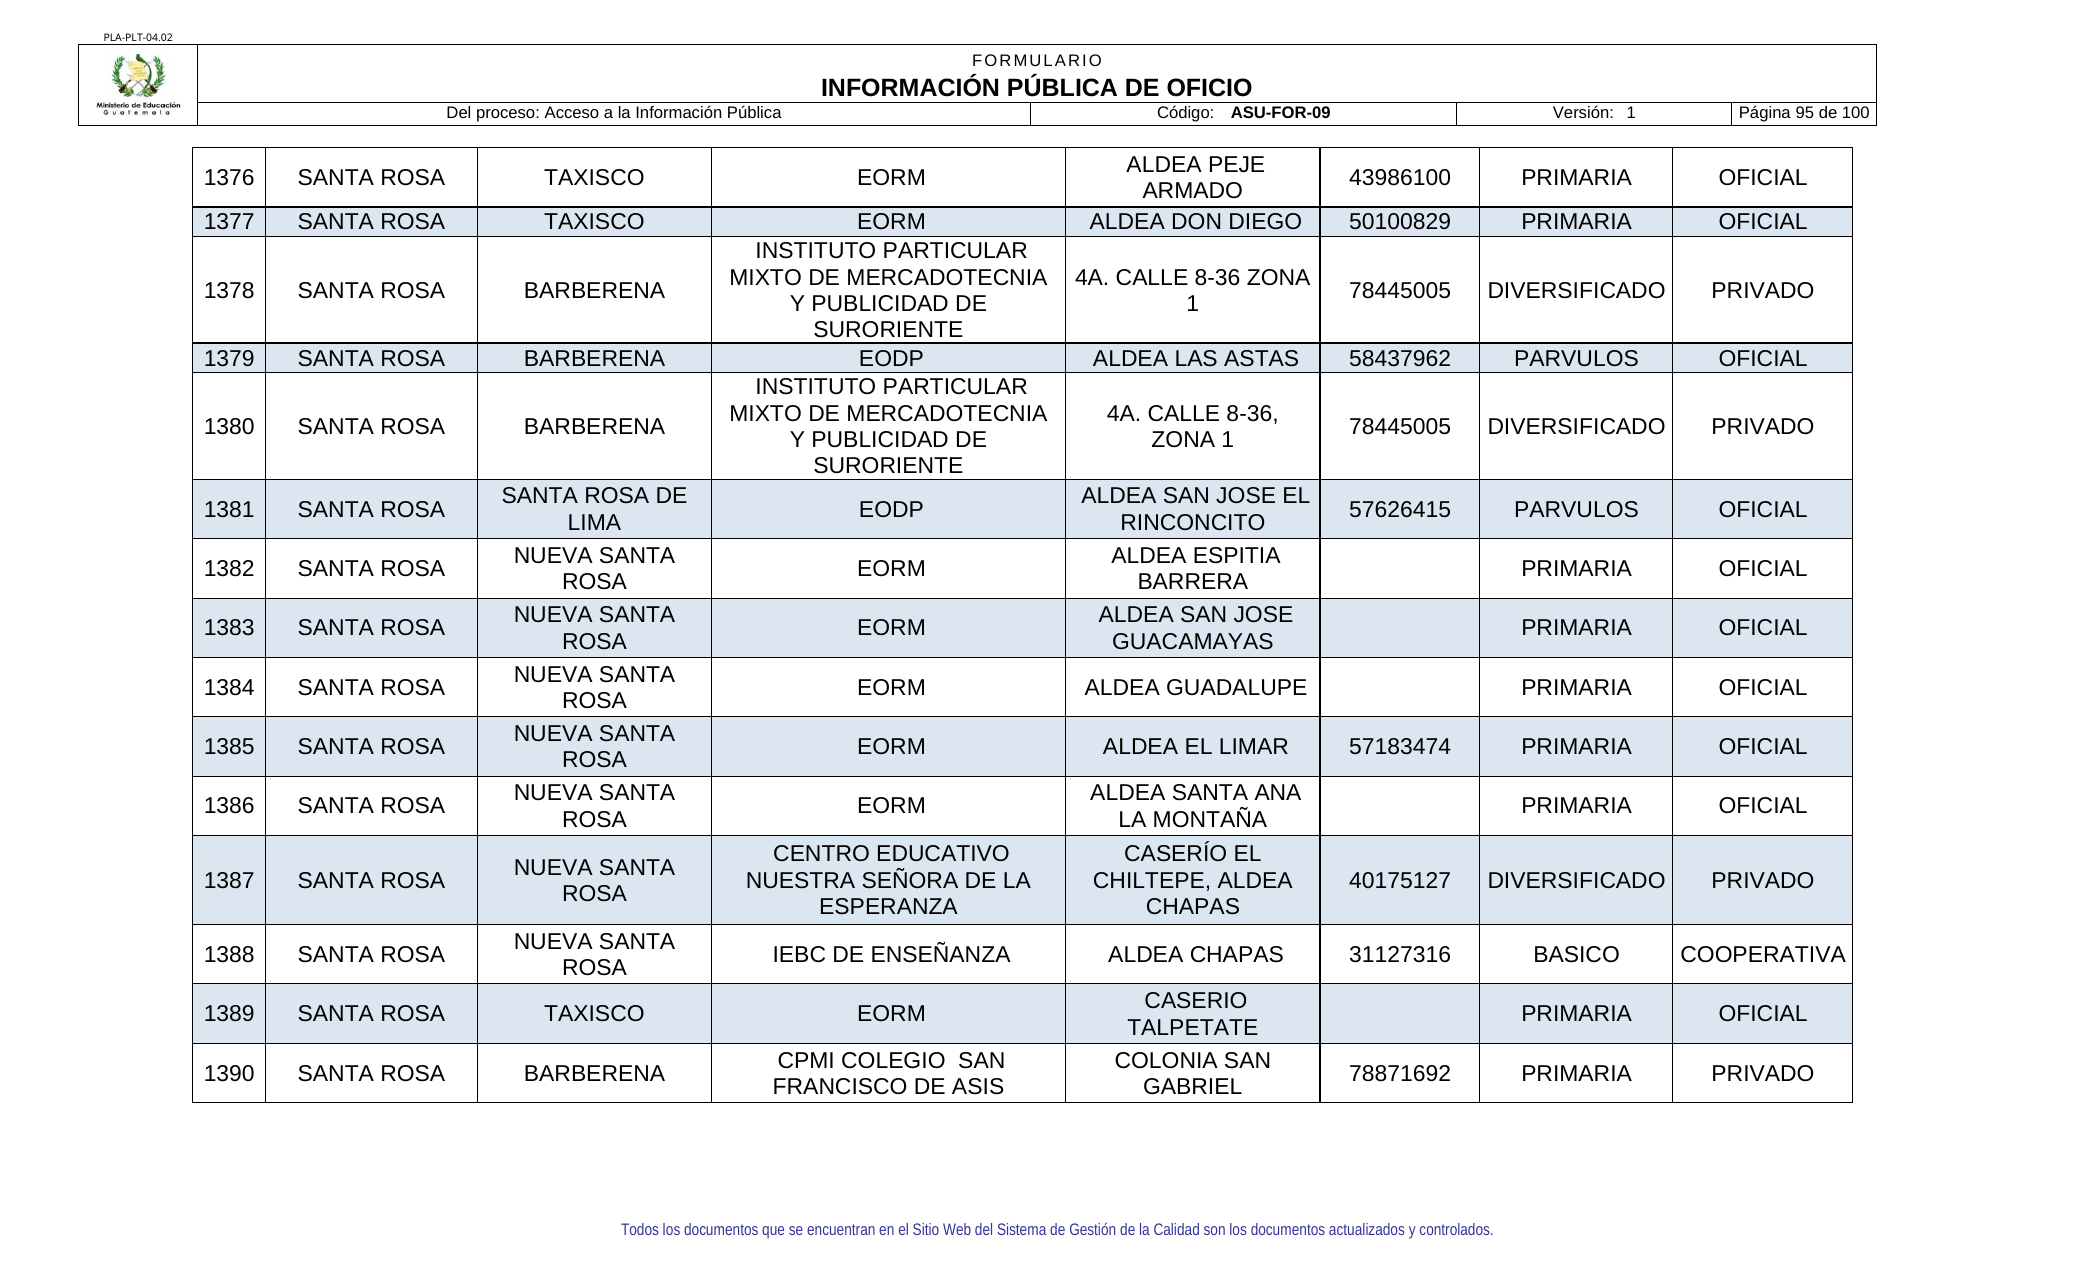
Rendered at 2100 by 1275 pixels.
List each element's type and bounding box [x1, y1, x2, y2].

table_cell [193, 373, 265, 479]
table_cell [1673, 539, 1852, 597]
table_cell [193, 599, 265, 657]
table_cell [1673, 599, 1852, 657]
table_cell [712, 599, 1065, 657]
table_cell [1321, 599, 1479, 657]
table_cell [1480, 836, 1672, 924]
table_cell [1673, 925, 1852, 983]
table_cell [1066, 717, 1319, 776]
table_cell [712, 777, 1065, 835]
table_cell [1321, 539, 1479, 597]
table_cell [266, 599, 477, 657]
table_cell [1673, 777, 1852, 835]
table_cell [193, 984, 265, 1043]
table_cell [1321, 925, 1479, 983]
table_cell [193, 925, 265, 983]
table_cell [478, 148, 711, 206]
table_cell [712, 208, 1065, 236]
picture [95, 51, 181, 117]
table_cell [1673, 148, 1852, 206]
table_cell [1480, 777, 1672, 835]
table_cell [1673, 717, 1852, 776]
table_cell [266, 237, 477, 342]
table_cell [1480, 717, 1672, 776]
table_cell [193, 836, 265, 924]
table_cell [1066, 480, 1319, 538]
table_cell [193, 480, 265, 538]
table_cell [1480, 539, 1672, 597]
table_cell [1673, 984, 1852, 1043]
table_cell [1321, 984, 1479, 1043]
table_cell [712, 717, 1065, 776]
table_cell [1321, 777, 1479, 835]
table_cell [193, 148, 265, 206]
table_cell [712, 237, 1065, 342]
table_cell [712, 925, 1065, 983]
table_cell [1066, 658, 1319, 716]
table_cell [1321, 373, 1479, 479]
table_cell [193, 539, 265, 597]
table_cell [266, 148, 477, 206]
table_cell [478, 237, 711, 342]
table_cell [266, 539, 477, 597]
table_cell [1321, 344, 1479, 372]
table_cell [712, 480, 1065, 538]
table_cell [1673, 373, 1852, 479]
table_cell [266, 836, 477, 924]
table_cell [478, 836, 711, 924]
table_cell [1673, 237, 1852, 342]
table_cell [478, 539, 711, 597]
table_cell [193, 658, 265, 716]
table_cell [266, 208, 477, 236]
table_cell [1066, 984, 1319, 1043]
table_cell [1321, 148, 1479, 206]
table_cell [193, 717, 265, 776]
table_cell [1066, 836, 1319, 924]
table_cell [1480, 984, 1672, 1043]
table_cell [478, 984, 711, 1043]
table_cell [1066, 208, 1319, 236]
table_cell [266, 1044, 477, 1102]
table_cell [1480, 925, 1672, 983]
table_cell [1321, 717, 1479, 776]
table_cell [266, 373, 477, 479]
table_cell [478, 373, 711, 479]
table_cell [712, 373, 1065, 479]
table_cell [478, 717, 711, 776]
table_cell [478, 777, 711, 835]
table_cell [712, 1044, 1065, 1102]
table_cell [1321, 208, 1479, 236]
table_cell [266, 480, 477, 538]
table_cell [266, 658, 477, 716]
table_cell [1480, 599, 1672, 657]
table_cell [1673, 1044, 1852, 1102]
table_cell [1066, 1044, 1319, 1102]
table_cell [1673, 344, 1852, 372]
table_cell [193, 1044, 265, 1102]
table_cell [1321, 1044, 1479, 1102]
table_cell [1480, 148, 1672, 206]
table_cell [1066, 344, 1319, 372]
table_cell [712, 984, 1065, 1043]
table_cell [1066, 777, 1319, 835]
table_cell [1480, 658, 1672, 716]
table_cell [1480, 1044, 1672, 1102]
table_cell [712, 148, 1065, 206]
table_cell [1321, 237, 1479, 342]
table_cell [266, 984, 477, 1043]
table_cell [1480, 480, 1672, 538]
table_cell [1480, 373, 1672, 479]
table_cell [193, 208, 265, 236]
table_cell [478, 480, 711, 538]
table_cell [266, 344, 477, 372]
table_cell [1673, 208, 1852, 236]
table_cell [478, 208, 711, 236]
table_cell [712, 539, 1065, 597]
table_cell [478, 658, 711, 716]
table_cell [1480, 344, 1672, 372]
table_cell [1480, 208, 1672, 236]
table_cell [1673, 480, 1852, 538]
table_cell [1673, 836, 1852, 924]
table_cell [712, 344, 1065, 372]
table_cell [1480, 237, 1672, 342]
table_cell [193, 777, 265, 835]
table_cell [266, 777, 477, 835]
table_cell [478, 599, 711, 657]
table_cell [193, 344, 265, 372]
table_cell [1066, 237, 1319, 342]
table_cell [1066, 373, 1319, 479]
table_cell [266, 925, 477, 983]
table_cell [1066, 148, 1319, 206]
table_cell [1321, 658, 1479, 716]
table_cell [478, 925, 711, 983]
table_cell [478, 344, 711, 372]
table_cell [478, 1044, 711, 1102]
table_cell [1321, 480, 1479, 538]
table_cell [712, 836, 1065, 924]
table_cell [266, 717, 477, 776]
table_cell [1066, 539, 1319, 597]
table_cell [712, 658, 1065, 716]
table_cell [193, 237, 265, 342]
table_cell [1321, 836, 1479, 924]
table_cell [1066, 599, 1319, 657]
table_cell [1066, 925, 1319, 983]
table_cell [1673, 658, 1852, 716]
